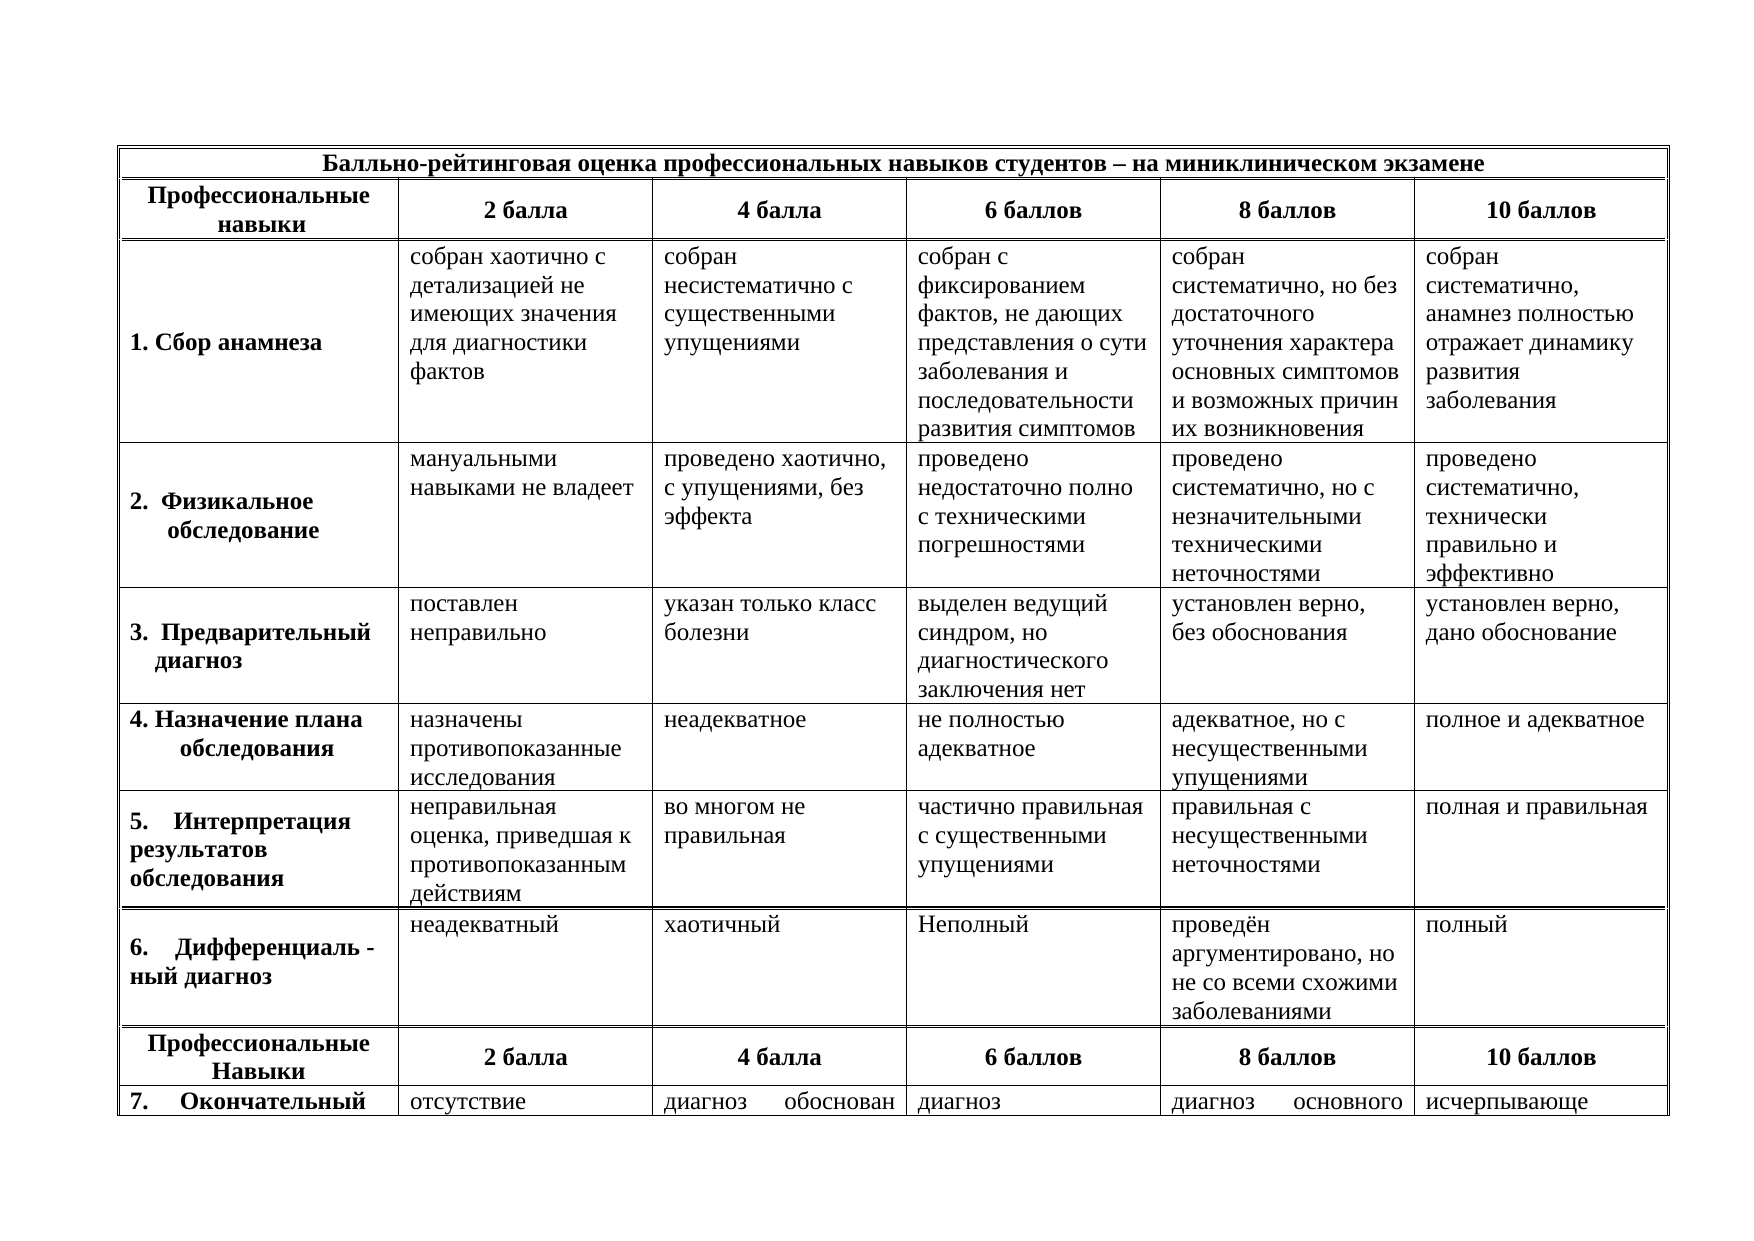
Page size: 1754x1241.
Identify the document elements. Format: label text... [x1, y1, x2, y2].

table_cell мануальными навыками не владеет [399, 443, 652, 587]
table_cell выделен ведущий синдром, но диагностического заключения нет [907, 588, 1160, 703]
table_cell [653, 1086, 906, 1115]
table_cell неадекватный [399, 910, 652, 1024]
table_cell неправильная оценка, приведшая к противопоказанным действиям [399, 791, 652, 906]
table_cell поставлен неправильно [399, 588, 652, 703]
table_cell адекватное, но с несущественными упущениями [1161, 704, 1414, 790]
table_cell указан только класс болезни [653, 588, 906, 703]
table_cell 6 баллов [907, 180, 1160, 238]
table_cell полная и правильная [1415, 791, 1667, 906]
table_cell собран с фиксированием фактов, не дающих представления о сути заболевания и последовательности развития симптомов [907, 241, 1160, 442]
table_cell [120, 1086, 398, 1115]
table_cell 10 баллов [1415, 177, 1668, 238]
table_cell установлен верно, дано обоснование [1415, 588, 1667, 703]
table_cell 4 балла [653, 180, 906, 238]
table_cell собран систематично, анамнез полностью отражает динамику развития заболевания [1415, 238, 1668, 442]
table_cell 4 балла [653, 1028, 906, 1085]
table_cell полный [1415, 906, 1667, 1024]
table_cell во многом не правильная [653, 791, 906, 906]
table_cell 2 балла [399, 1028, 652, 1085]
table_cell проведено систематично, но с незначительными техническими неточностями [1161, 443, 1414, 587]
table_cell 8 баллов [1161, 1028, 1414, 1085]
table_cell 8 баллов [1161, 180, 1414, 238]
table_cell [1161, 1086, 1414, 1115]
table_cell Дифференциаль - ный диагноз [120, 906, 398, 1024]
table_cell назначены противопоказанные исследования [399, 704, 652, 790]
table_cell Неполный [907, 910, 1160, 1024]
table_header Балльно-рейтинговая оценка профессиональных навыков студентов – на миниклиническом экзамене [120, 149, 1667, 177]
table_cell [907, 1086, 1160, 1115]
table_cell установлен верно, без обоснования [1161, 588, 1414, 703]
table_cell полное и адекватное [1415, 704, 1667, 790]
table_cell проведено хаотично, с упущениями, без эффекта [653, 443, 906, 587]
table_cell хаотичный [653, 910, 906, 1024]
table_cell неадекватное [653, 704, 906, 790]
table_cell проведён аргументировано, но не со всеми схожими заболеваниями [1161, 910, 1414, 1024]
table_cell собран несистематично с существенными упущениями [653, 241, 906, 442]
table_cell 1. Сбор анамнеза [118, 238, 398, 442]
table_cell правильная с несущественными неточностями [1161, 791, 1414, 906]
table_cell 2 балла [399, 180, 652, 238]
table_cell Профессиональные Навыки [120, 1025, 398, 1085]
table_cell 4. Назначение плана обследования [120, 704, 398, 790]
table_cell 6 баллов [907, 1028, 1160, 1085]
table_cell собран хаотично с детализацией не имеющих значения для диагностики фактов [399, 241, 652, 442]
table_cell не полностью адекватное [907, 704, 1160, 790]
table_cell 5. Интерпретация результатов обследования [120, 791, 398, 906]
table_cell 2. Физикальное обследование [120, 443, 398, 587]
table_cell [399, 1086, 652, 1115]
table_cell 10 баллов [1415, 1025, 1667, 1085]
table_cell проведено систематично, технически правильно и эффективно [1415, 443, 1667, 587]
table_cell собран систематично, но без достаточного уточнения характера основных симптомов и возможных причин их возникновения [1161, 241, 1414, 442]
table_cell проведено недостаточно полно с техническими погрешностями [907, 443, 1160, 587]
table_cell Профессиональные навыки [118, 177, 398, 238]
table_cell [1415, 1086, 1667, 1115]
table_cell 3. Предварительный диагноз [120, 588, 398, 703]
table_cell частично правильная с существенными упущениями [907, 791, 1160, 906]
